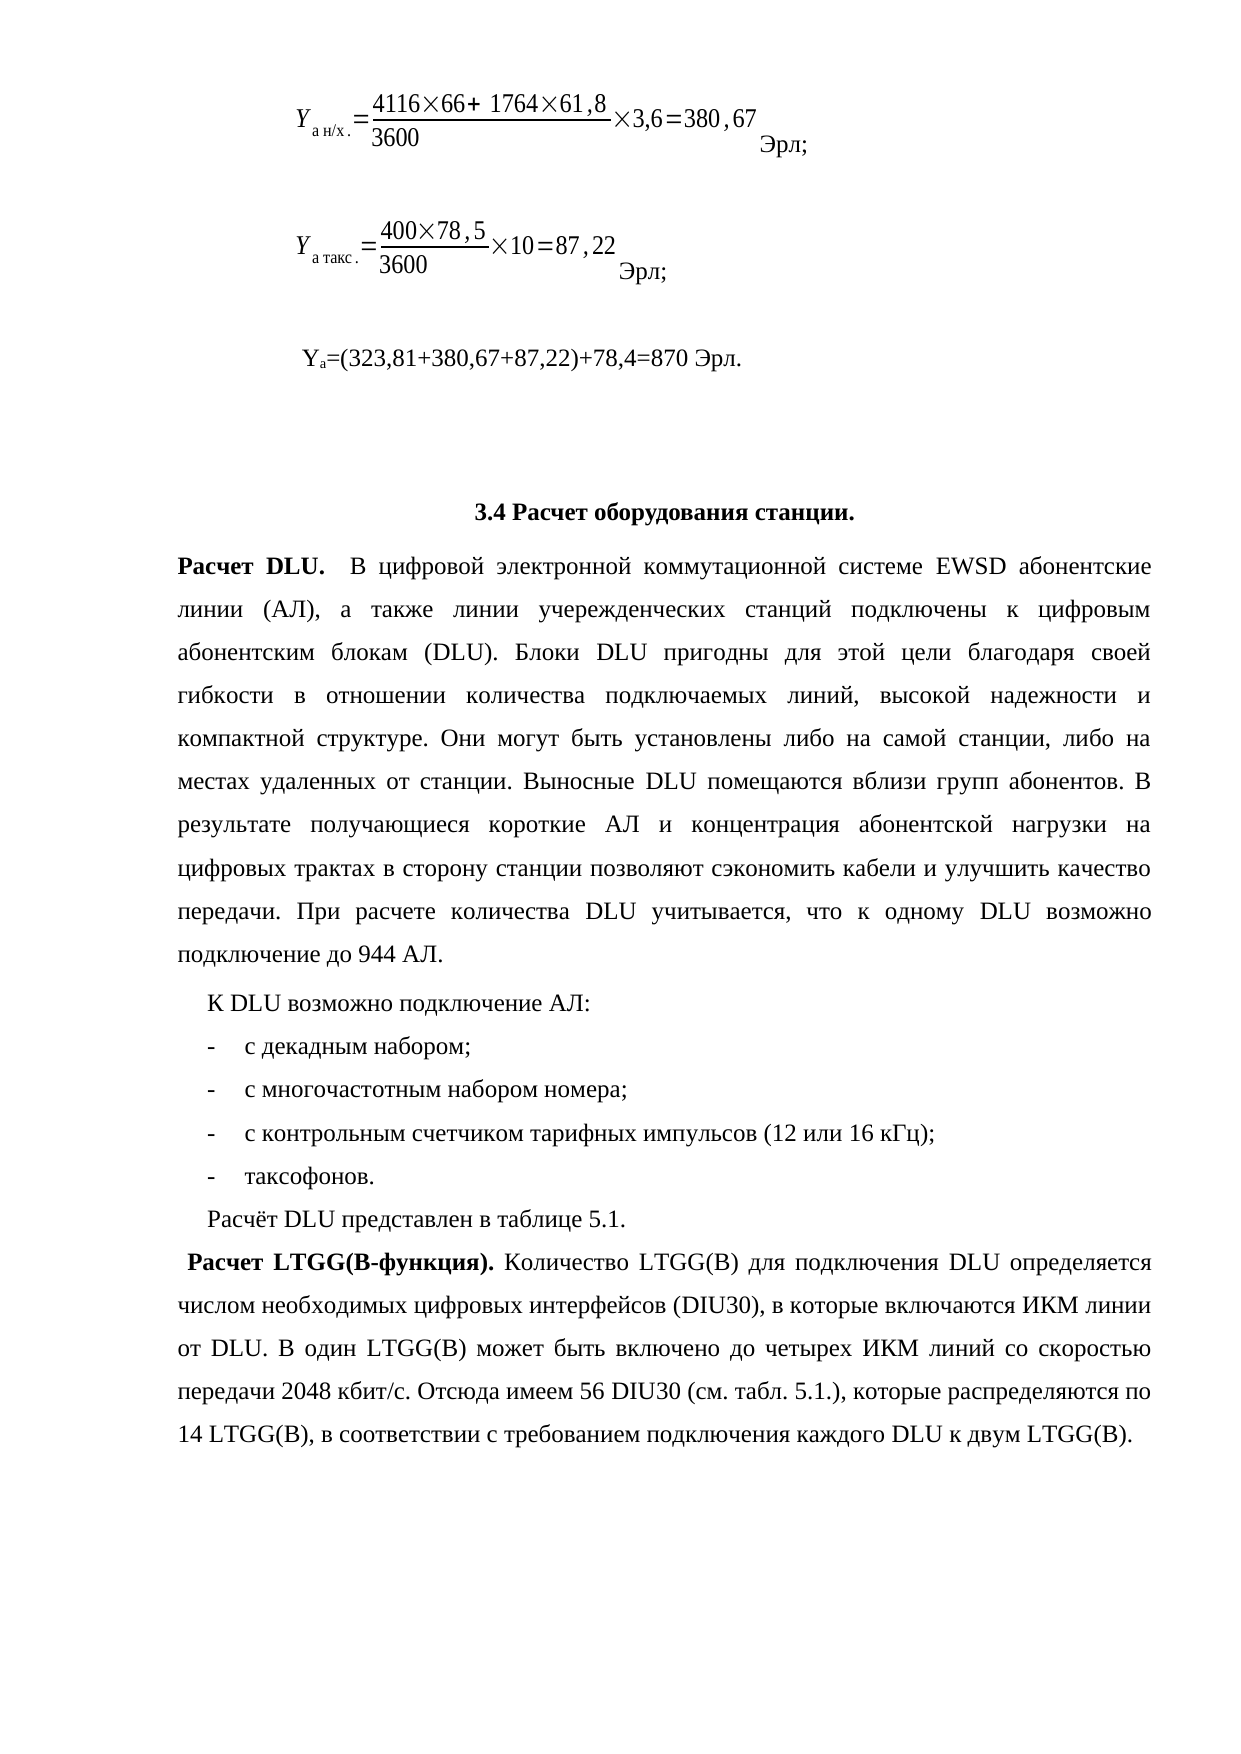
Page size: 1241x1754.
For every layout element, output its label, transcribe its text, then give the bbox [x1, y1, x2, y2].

text Расчёт DLU представлен в таблице 5.1. [207, 1204, 1152, 1233]
text Расчет LTGG(B-функция). Количество LTGG(B) для подключения DLU определяется числом необходимых цифровых интерфейсов (DIU30), в которые включаются ИКМ линии от DLU. В один LTGG(B) может быть включено до четырех ИКМ линий со скоростью передачи 2048 кбит/с. Отсюда имеем 56 DIU30 (см. табл. 5.1.), которые распределяются по 14 LTGG(B), в соответствии с требованием подключения каждого DLU к двум LTGG(B). [177, 1247, 1152, 1448]
text Эрл; [295, 89, 1152, 158]
list таксофонов. [207, 1161, 1152, 1189]
text Ya=(323,81+380,67+87,22)+78,4=870 Эрл. [177, 343, 1152, 371]
text К DLU возможно подключение АЛ: [177, 988, 1152, 1017]
list с декадным набором; [207, 1031, 1152, 1060]
list с контрольным счетчиком тарифных импульсов (12 или 16 кГц); [207, 1118, 1152, 1146]
text Расчет DLU. В цифровой электронной коммутационной системе EWSD абонентские линии (АЛ), а также линии учережденческих станций подключены к цифровым абонентским блокам (DLU). Блоки DLU пригодны для этой цели благодаря своей гибкости в отношении количества подключаемых линий, высокой надежности и компактной структуре. Они могут быть установлены либо на самой станции, либо на местах удаленных от станции. Выносные DLU помещаются вблизи групп абонентов. В результате получающиеся короткие АЛ и концентрация абонентской нагрузки на цифровых трактах в сторону станции позволяют сэкономить кабели и улучшить качество передачи. При расчете количества DLU учитывается, что к одному DLU возможно подключение до 944 АЛ. [177, 551, 1152, 968]
text 3.4 Расчет оборудования станции. [177, 497, 1152, 526]
list с многочастотным набором номера; [207, 1074, 1152, 1103]
text Эрл; [177, 216, 1152, 285]
